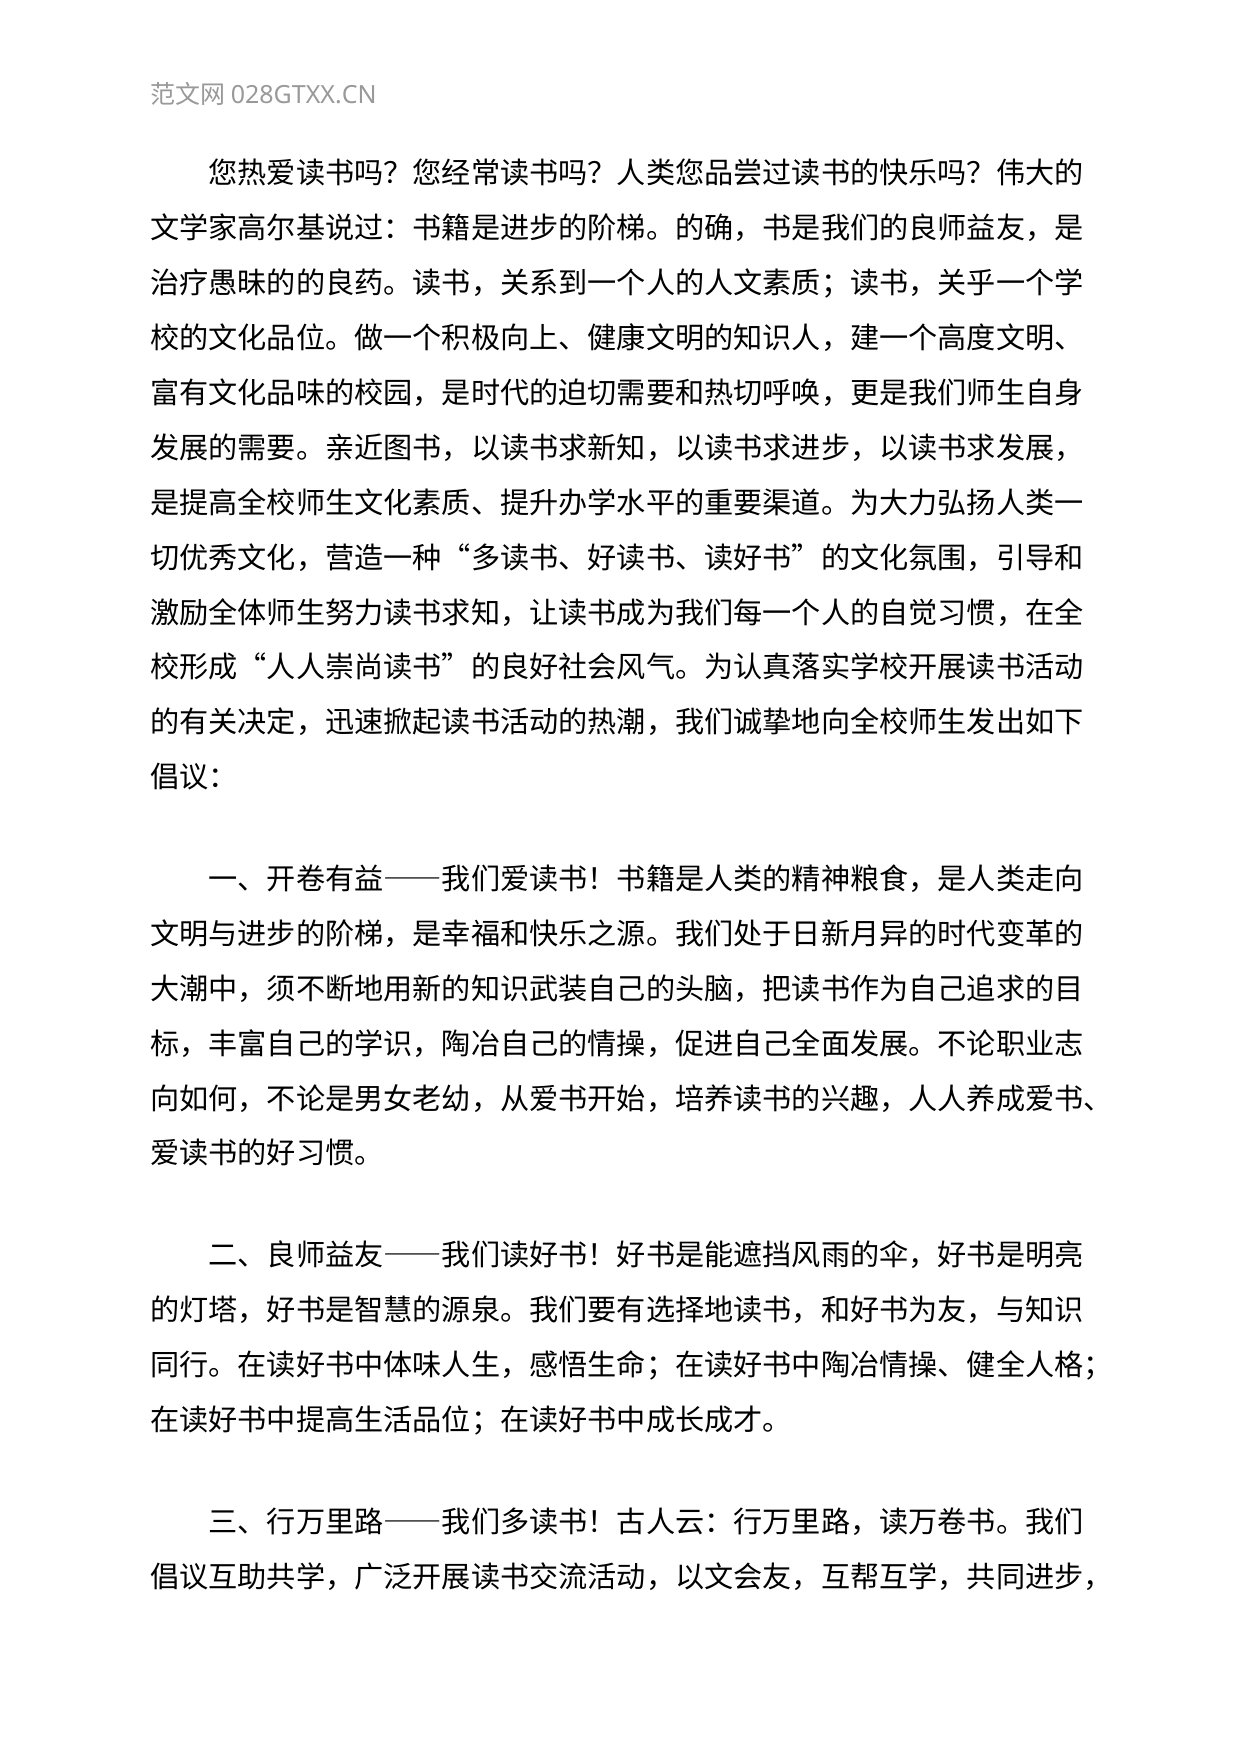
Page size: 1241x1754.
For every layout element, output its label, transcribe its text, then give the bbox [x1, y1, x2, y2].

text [150, 1498, 1090, 1596]
text 二、良师益友——我们读好书！好书是能遮挡风雨的伞，好书是明亮的灯塔，好书是智慧的源泉。我们要有选择地读书，和好书为友，与知识同行。在读好书中体味人生，感悟生命；在读好书中陶冶情操、健全人格；在读好书中提高生活品位；在读好书中成长成才。 [150, 1232, 1090, 1439]
text 您热爱读书吗？您经常读书吗？人类您品尝过读书的快乐吗？伟大的文学家高尔基说过：书籍是进步的阶梯。的确，书是我们的良师益友，是治疗愚昧的的良药。读书，关系到一个人的人文素质；读书，关乎一个学校的文化品位。做一个积极向上、健康文明的知识人，建一个高度文明、富有文化品味的校园，是时代的迫切需要和热切呼唤，更是我们师生自身发展的需要。亲近图书，以读书求新知，以读书求进步，以读书求发展，是提高全校师生文化素质、提升办学水平的重要渠道。为大力弘扬人类一切优秀文化，营造一种“多读书、好读书、读好书”的文化氛围，引导和激励全体师生努力读书求知，让读书成为我们每一个人的自觉习惯，在全校形成“人人崇尚读书”的良好社会风气。为认真落实学校开展读书活动的有关决定，迅速掀起读书活动的热潮，我们诚挚地向全校师生发出如下倡议： [150, 150, 1090, 796]
text 一、开卷有益——我们爱读书！书籍是人类的精神粮食，是人类走向文明与进步的阶梯，是幸福和快乐之源。我们处于日新月异的时代变革的大潮中，须不断地用新的知识武装自己的头脑，把读书作为自己追求的目标，丰富自己的学识，陶冶自己的情操，促进自己全面发展。不论职业志向如何，不论是男女老幼，从爱书开始，培养读书的兴趣，人人养成爱书、爱读书的好习惯。 [150, 856, 1090, 1172]
